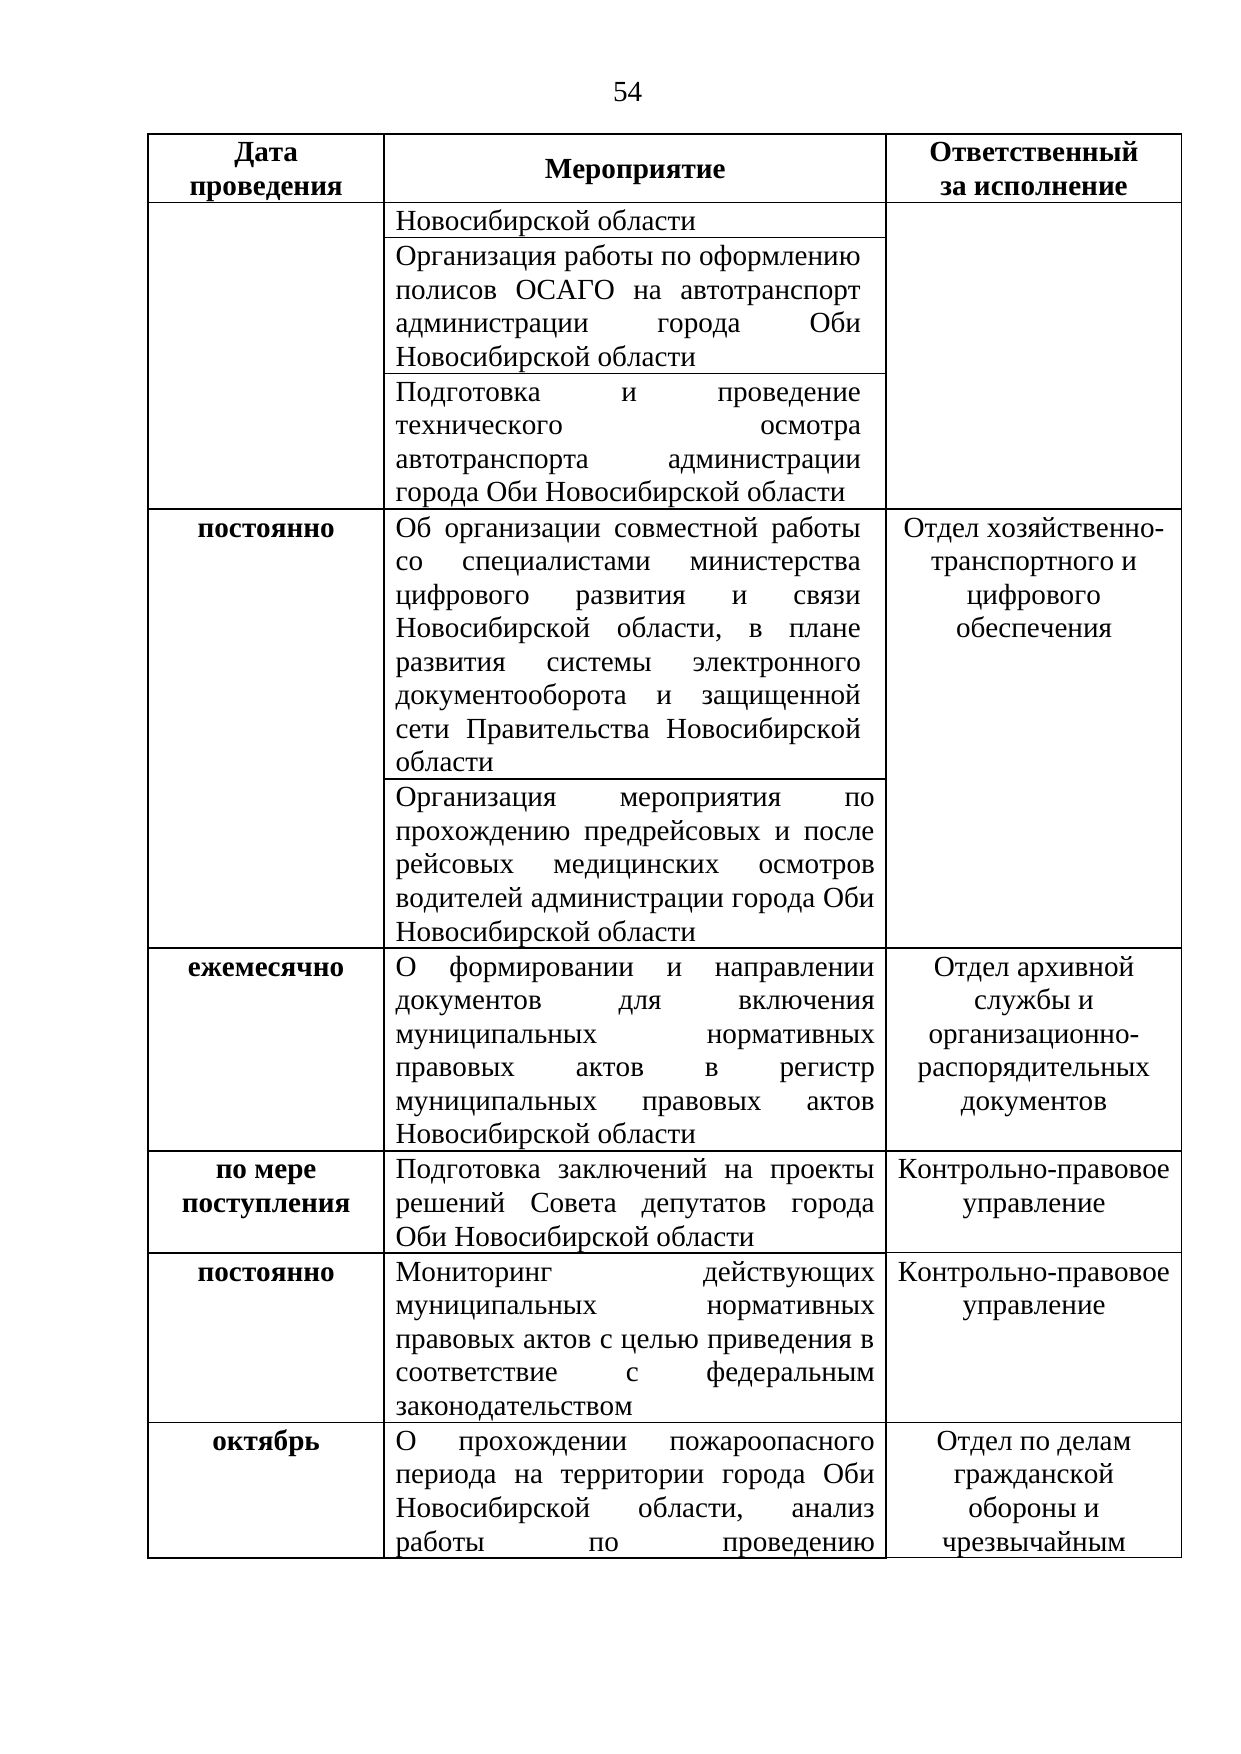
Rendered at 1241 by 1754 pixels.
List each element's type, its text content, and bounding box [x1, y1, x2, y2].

table_cell постоянно [149, 1254, 383, 1422]
table_cell Организация работы по оформлению полисов ОСАГО на автотранспорт администрации города Оби Новосибирской области [385, 238, 885, 372]
table_cell октябрь [149, 1423, 383, 1557]
table_cell Отдел хозяйственно-транспортного и цифрового обеспечения [887, 510, 1181, 947]
table_cell Об организации совместной работы со специалистами министерства цифрового развития и связи Новосибирской области, в плане развития системы электронного документооборота и защищенной сети Правительства Новосибирской области [385, 510, 885, 778]
table_cell Организация мероприятия по прохождению предрейсовых и после рейсовых медицинских осмотров водителей администрации города Оби Новосибирской области [385, 780, 885, 947]
table_header Ответственный за исполнение [887, 135, 1181, 202]
table_cell Контрольно-правовое управление [887, 1253, 1181, 1422]
table_cell Подготовка и проведение технического осмотра автотранспорта администрации города Оби Новосибирской области [385, 374, 885, 508]
table_cell Контрольно-правовое управление [887, 1152, 1181, 1252]
table_header Дата проведения [149, 135, 383, 202]
table_cell Отдел архивной службы и организационно-распорядительных документов [887, 949, 1181, 1150]
table_cell ежемесячно [149, 949, 383, 1150]
table_cell Мониторинг действующих муниципальных нормативных правовых актов с целью приведения в соответствие с федеральным законодательством [385, 1254, 885, 1422]
table_cell О формировании и направлении документов для включения муниципальных нормативных правовых актов в регистр муниципальных правовых актов Новосибирской области [385, 949, 885, 1150]
table_cell по мере поступления [149, 1152, 383, 1252]
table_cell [385, 203, 885, 237]
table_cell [385, 1423, 885, 1557]
table_cell Подготовка заключений на проекты решений Совета депутатов города Оби Новосибирской области [385, 1152, 885, 1252]
table_header Мероприятие [385, 135, 885, 202]
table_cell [887, 1423, 1181, 1557]
table_cell постоянно [149, 510, 383, 947]
